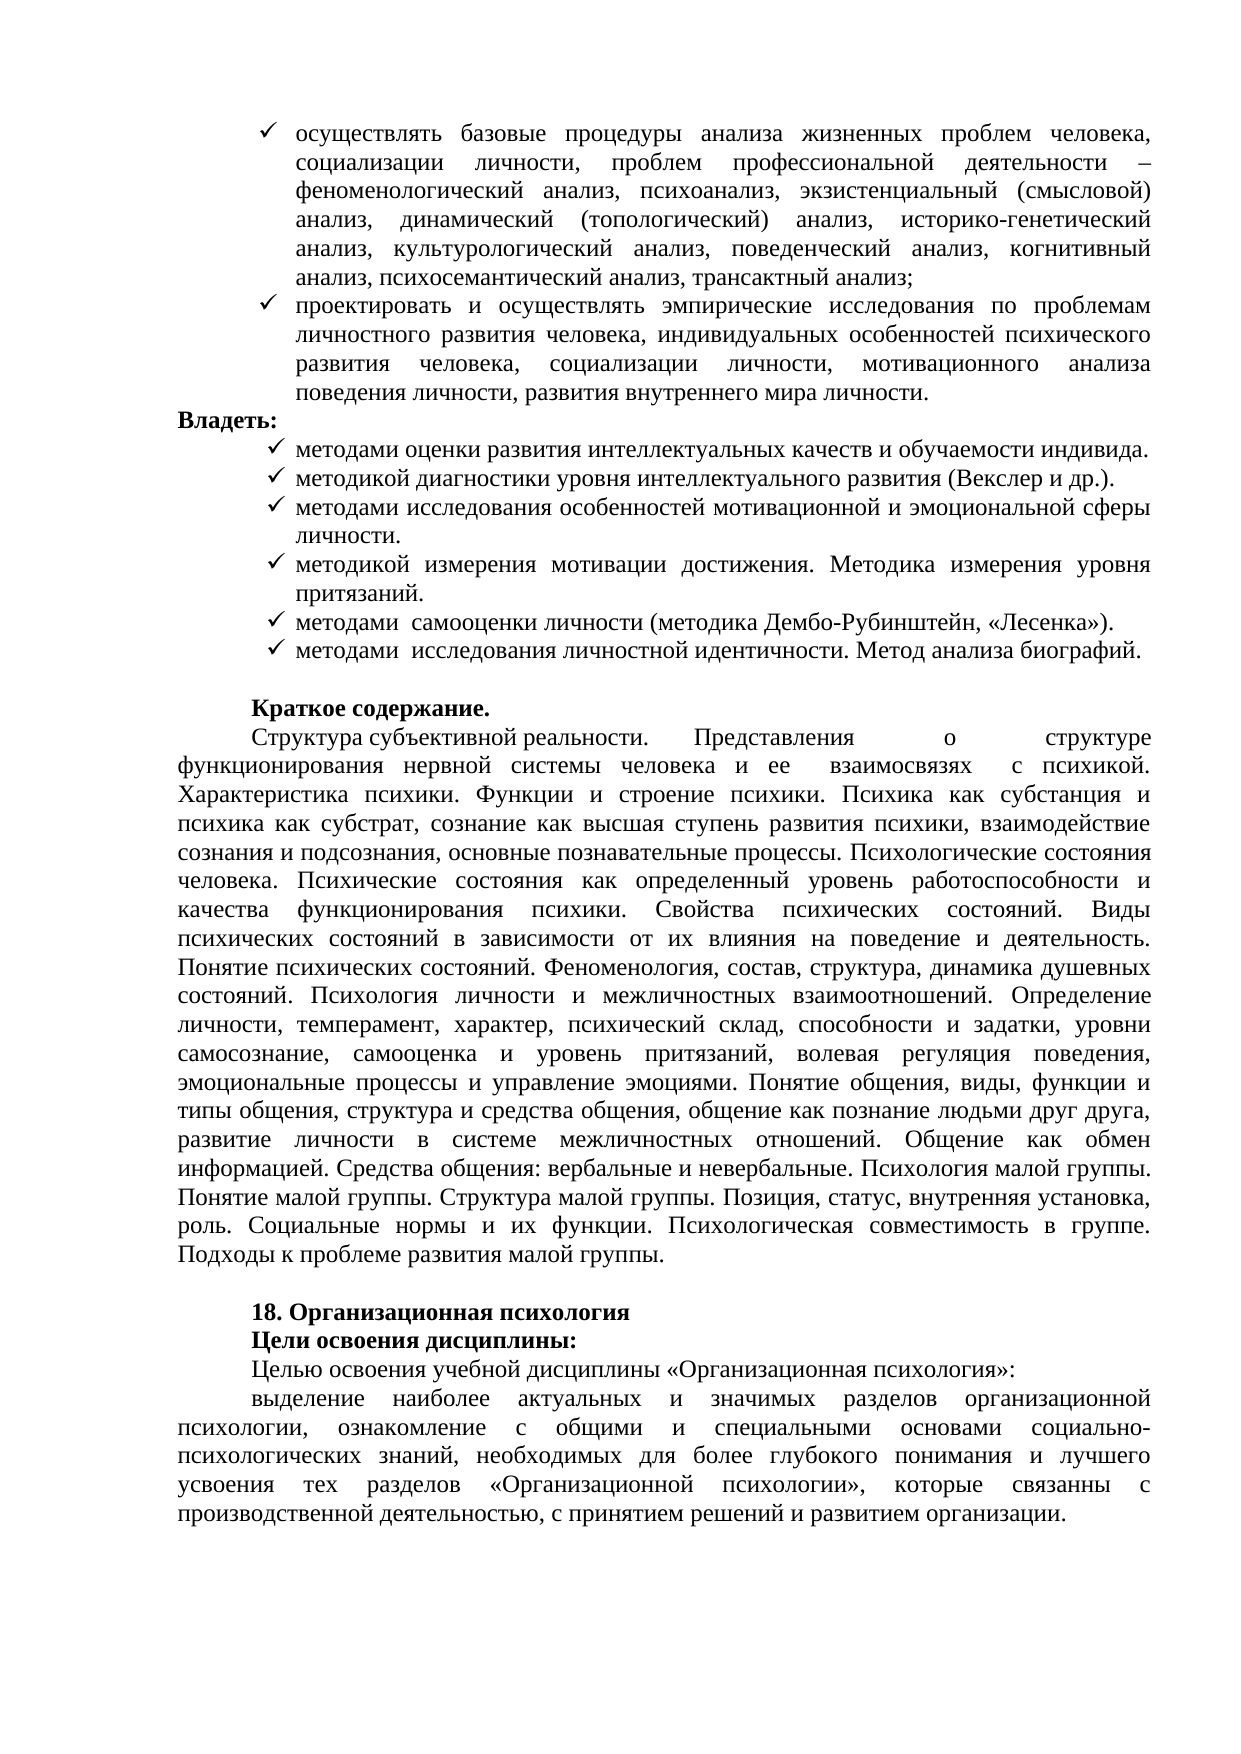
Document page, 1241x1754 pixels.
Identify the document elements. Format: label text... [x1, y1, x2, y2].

list методикой измерения мотивации достижения. Методика измерения уровня притязаний. [266, 549, 1152, 607]
list методикой диагностики уровня интеллектуального развития (Векслер и др.). [266, 463, 1152, 492]
text Владеть: [177, 406, 1152, 434]
text Структура субъективной реальности. Представления о структуре функционирования нервной системы человека и ее взаимосвязях с психикой. Характеристика психики. Функции и строение психики. Психика как субстанция и психика как субстрат, сознание как высшая ступень развития психики, взаимодействие сознания и подсознания, основные познавательные процессы. Психологические состояния человека. Психические состояния как определенный уровень работоспособности и качества функционирования психики. Свойства психических состояний. Виды психических состояний в зависимости от их влияния на поведение и деятельность. Понятие психических состояний. Феноменология, состав, структура, динамика душевных состояний. Психология личности и межличностных взаимоотношений. Определение личности, темперамент, характер, психический склад, способности и задатки, уровни самосознание, самооценка и уровень притязаний, волевая регуляция поведения, эмоциональные процессы и управление эмоциями. Понятие общения, виды, функции и типы общения, структура и средства общения, общение как познание людьми друг друга, развитие личности в системе межличностных отношений. Общение как обмен информацией. Средства общения: вербальные и невербальные. Психология малой группы. Понятие малой группы. Структура малой группы. Позиция, статус, внутренняя установка, роль. Социальные нормы и их функции. Психологическая совместимость в группе. Подходы к проблеме развития малой группы. [177, 722, 1152, 1268]
text выделение наиболее актуальных и значимых разделов организационной психологии, ознакомление с общими и специальными основами социально-психологических знаний, необходимых для более глубокого понимания и лучшего усвоения тех разделов «Организационной психологии», которые связанны с производственной деятельностью, с принятием решений и развитием организации. [177, 1383, 1152, 1527]
list проектировать и осуществлять эмпирические исследования по проблемам личностного развития человека, индивидуальных особенностей психического развития человека, социализации личности, мотивационного анализа поведения личности, развития внутреннего мира личности. [258, 291, 1152, 406]
list методами самооценки личности (методика Дембо-Рубинштейн, «Лесенка»). [266, 607, 1152, 636]
text Цели освоения дисциплины: [177, 1326, 1152, 1354]
text 18. Организационная психология [177, 1297, 1152, 1326]
list методами исследования особенностей мотивационной и эмоциональной сферы личности. [266, 492, 1152, 549]
text Целью освоения учебной дисциплины «Организационная психология»: [177, 1354, 1152, 1383]
list методами оценки развития интеллектуальных качеств и обучаемости индивида. [266, 434, 1152, 463]
text Краткое содержание. [177, 693, 1152, 722]
list методами исследования личностной идентичности. Метод анализа биографий. [266, 636, 1152, 664]
list осуществлять базовые процедуры анализа жизненных проблем человека, социализации личности, проблем профессиональной деятельности – феноменологический анализ, психоанализ, экзистенциальный (смысловой) анализ, динамический (топологический) анализ, историко-генетический анализ, культурологический анализ, поведенческий анализ, когнитивный анализ, психосемантический анализ, трансактный анализ; [258, 118, 1152, 291]
